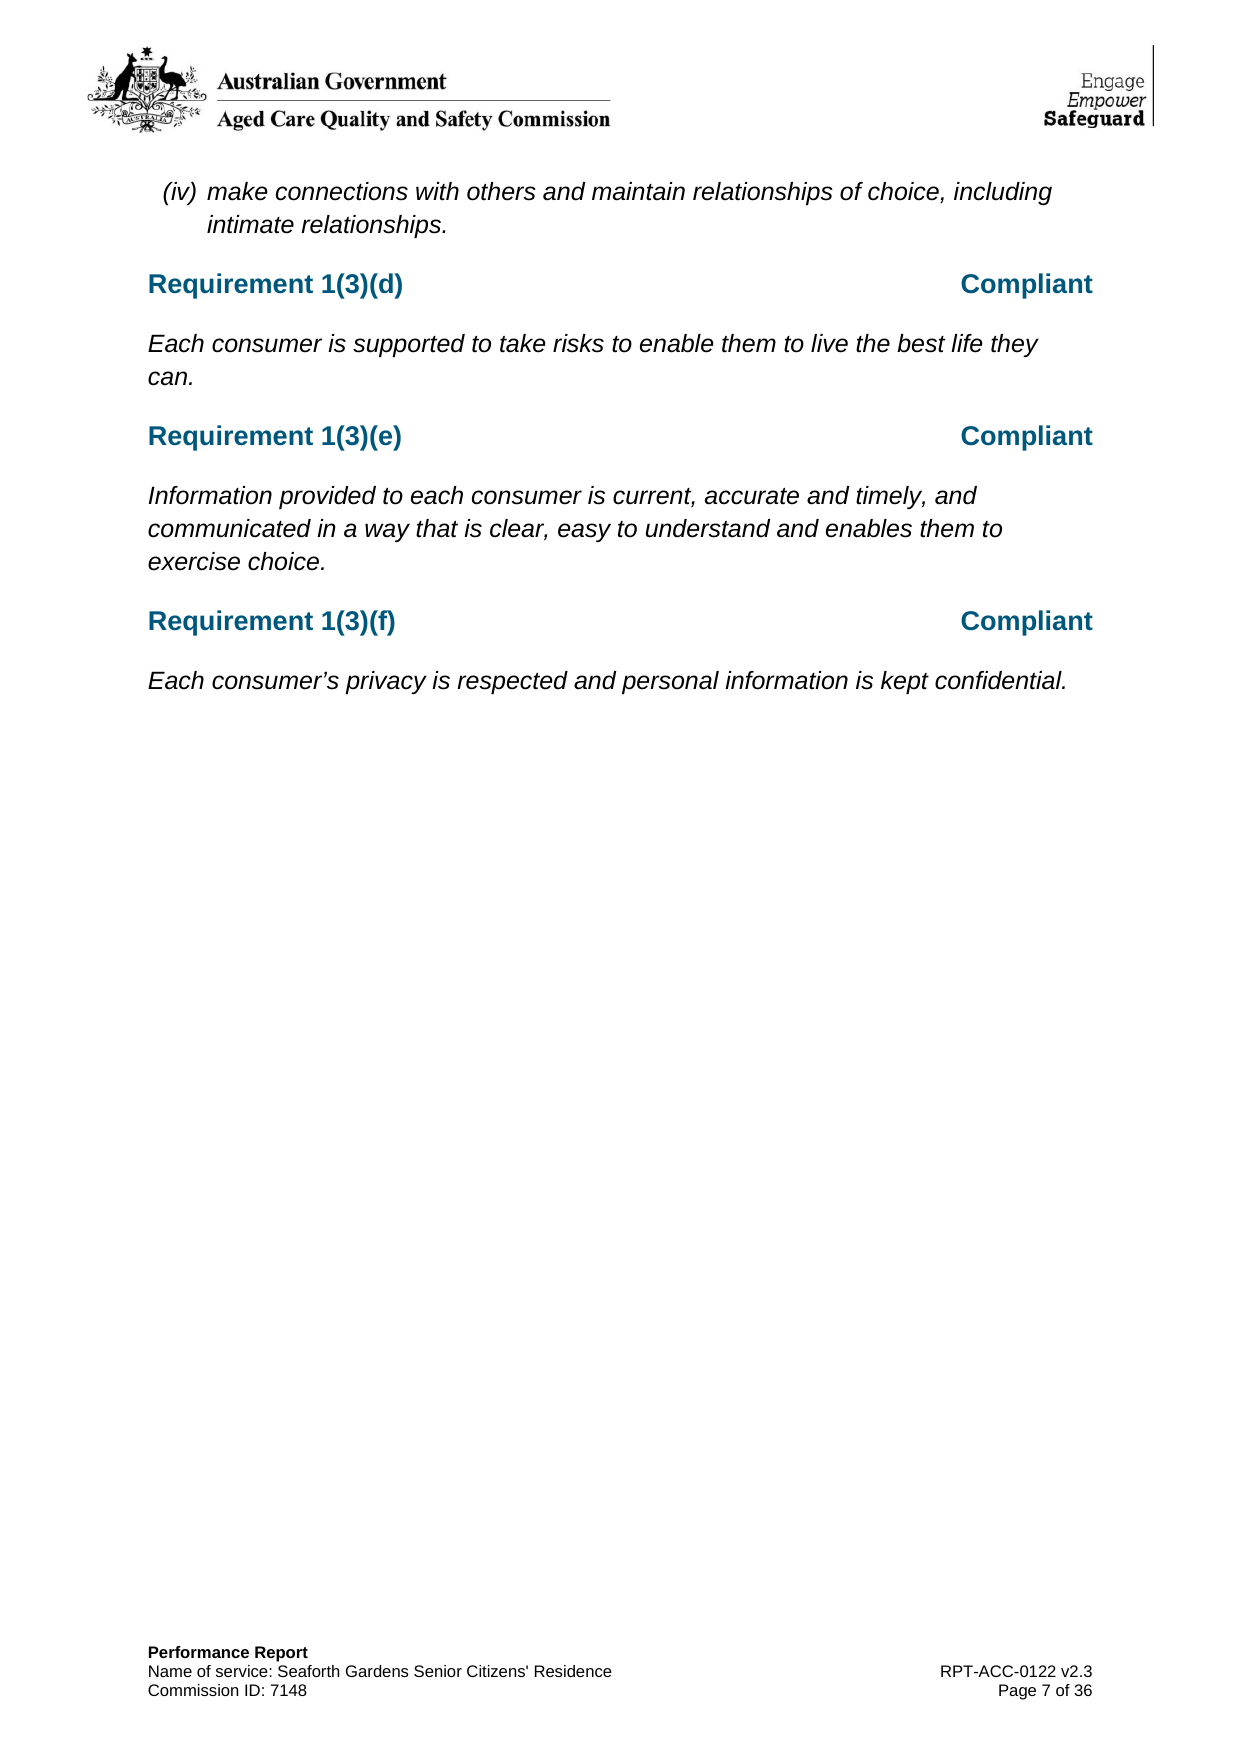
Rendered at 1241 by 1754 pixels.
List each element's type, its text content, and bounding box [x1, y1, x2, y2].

list make connections with others and maintain relationships of choice, including intimate relationships. [162, 177, 1092, 239]
subtitle Requirement 1(3)(d) Compliant [148, 268, 1092, 299]
subtitle Requirement 1(3)(f) Compliant [148, 605, 1092, 636]
text Information provided to each consumer is current, accurate and timely, and communicated in a way that is clear, easy to understand and enables them to exercise choice. [148, 481, 1092, 576]
text Each consumer is supported to take risks to enable them to live the best life they can. [148, 329, 1092, 391]
subtitle Requirement 1(3)(e) Compliant [148, 420, 1092, 451]
text Each consumer’s privacy is respected and personal information is kept confidential. [148, 666, 1092, 695]
picture [1, 0, 1241, 154]
